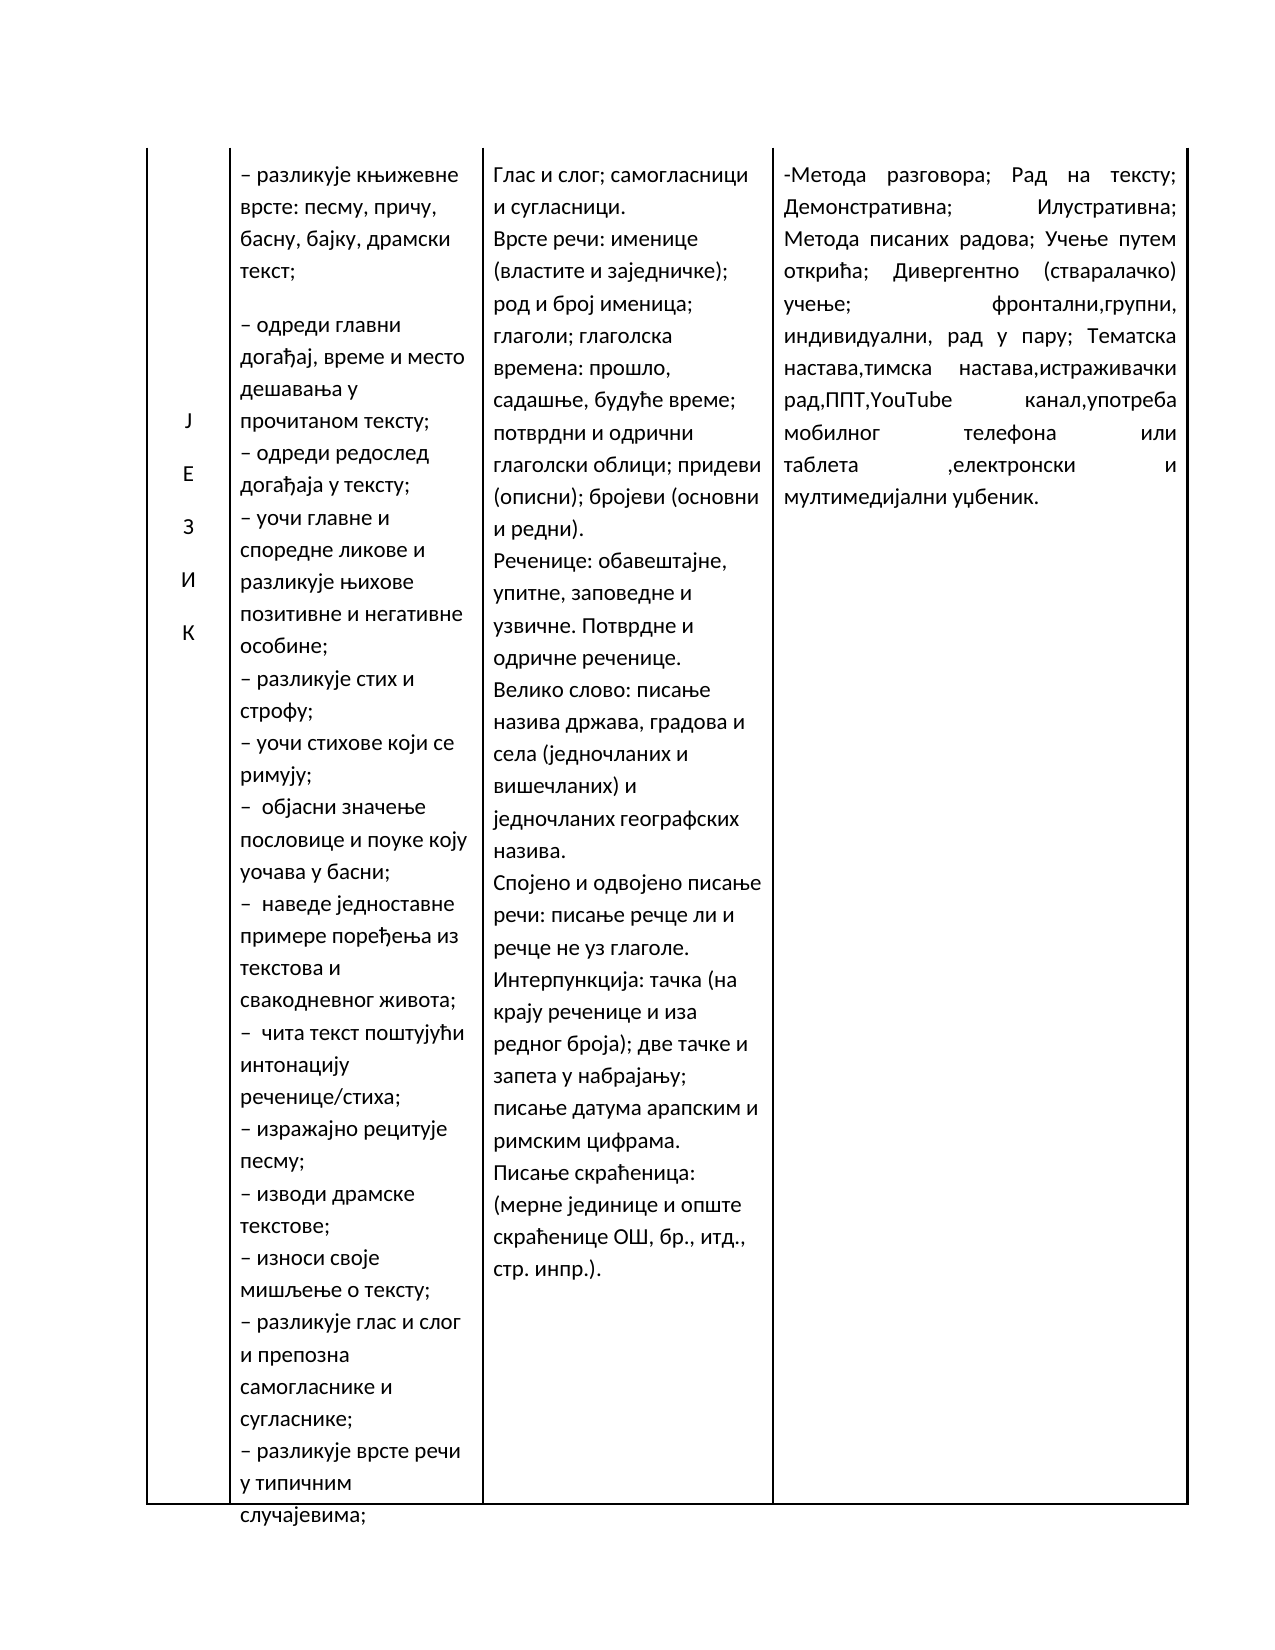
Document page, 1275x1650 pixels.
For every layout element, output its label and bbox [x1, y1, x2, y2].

table_cell [774, 148, 1186, 1502]
table_cell [484, 148, 772, 1502]
table_cell [231, 148, 482, 1502]
table_cell [148, 148, 229, 1502]
